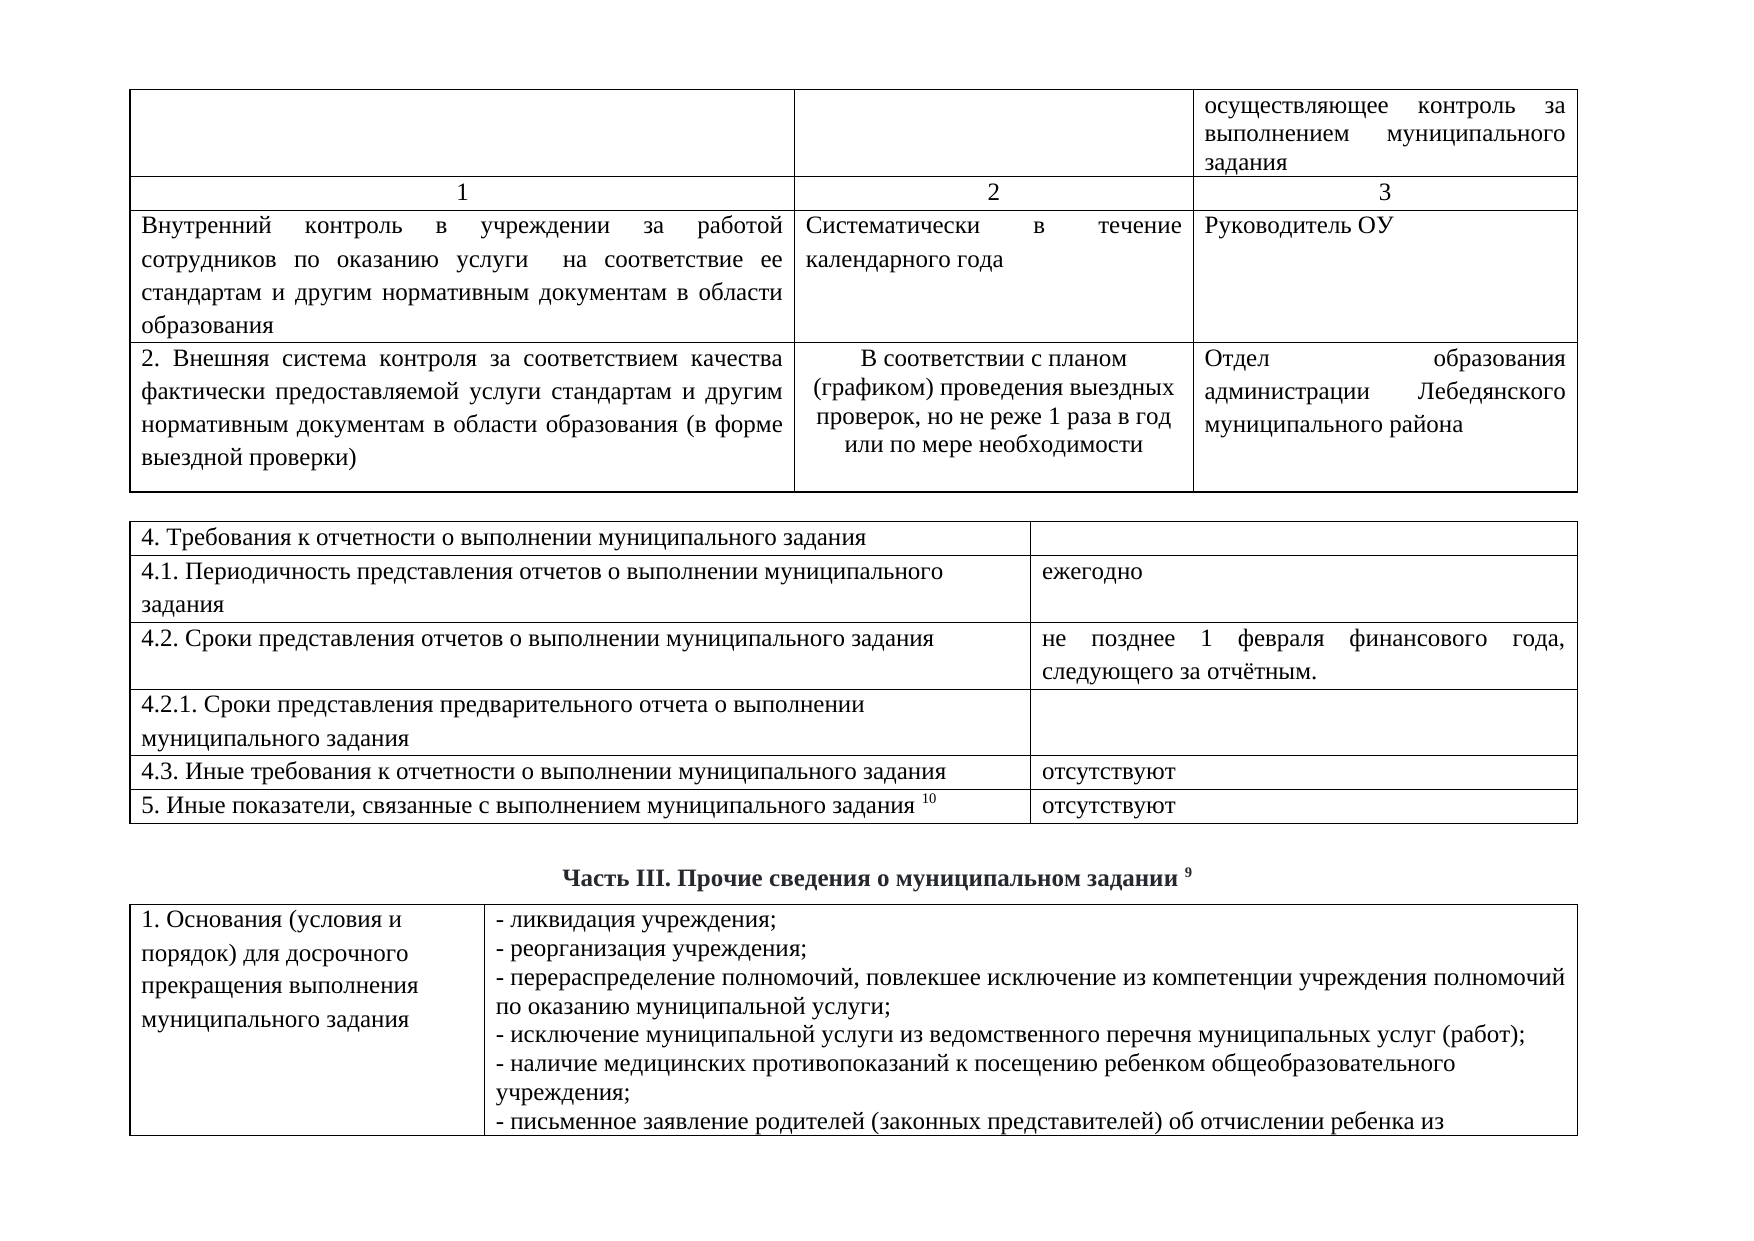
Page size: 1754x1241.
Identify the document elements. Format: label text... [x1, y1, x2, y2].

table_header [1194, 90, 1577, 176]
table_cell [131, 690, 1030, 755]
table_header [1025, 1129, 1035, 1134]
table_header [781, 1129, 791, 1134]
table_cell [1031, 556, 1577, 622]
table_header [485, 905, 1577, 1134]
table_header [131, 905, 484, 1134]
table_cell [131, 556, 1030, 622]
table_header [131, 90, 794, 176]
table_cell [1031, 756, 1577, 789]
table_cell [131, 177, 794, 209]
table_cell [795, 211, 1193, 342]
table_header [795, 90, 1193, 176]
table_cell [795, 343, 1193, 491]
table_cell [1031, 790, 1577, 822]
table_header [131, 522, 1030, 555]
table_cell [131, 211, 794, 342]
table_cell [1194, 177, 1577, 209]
text Часть III. Прочие сведения о муниципальном задании 9 [118, 863, 1636, 892]
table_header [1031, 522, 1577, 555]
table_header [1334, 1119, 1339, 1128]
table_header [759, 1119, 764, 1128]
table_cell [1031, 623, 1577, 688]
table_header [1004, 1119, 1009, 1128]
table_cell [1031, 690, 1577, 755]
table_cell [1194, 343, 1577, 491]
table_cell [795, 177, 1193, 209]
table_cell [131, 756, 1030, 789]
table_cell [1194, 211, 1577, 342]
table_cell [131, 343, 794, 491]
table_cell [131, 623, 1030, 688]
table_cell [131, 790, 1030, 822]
